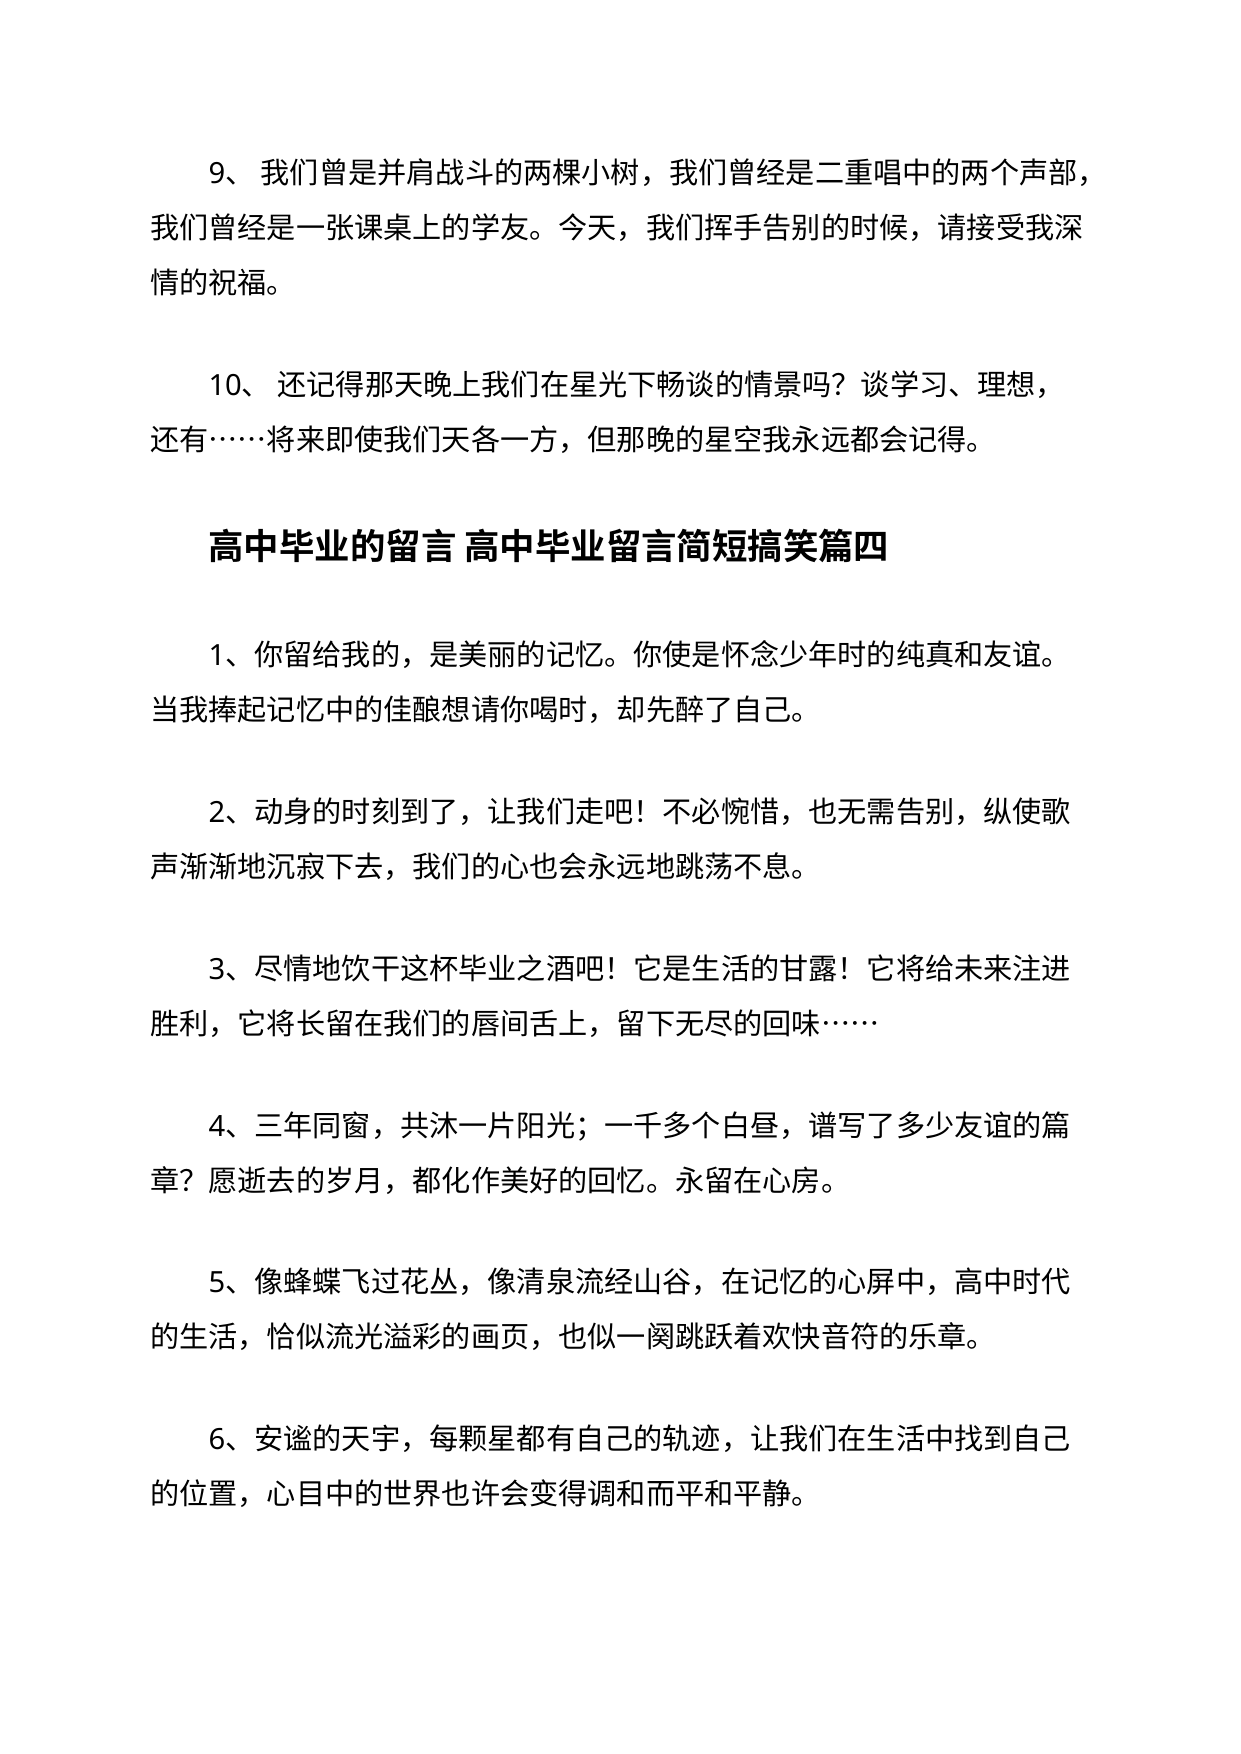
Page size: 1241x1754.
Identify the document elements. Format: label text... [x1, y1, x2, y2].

text 5、像蜂蝶飞过花丛，像清泉流经山谷，在记忆的心屏中，高中时代的生活，恰似流光溢彩的画页，也似一阕跳跃着欢快音符的乐章。 [150, 1259, 1090, 1356]
text 4、三年同窗，共沐一片阳光；一千多个白昼，谱写了多少友谊的篇章？愿逝去的岁月，都化作美好的回忆。永留在心房。 [150, 1102, 1090, 1199]
text 2、动身的时刻到了，让我们走吧！不必惋惜，也无需告别，纵使歌声渐渐地沉寂下去，我们的心也会永远地跳荡不息。 [150, 789, 1090, 886]
text 高中毕业的留言 高中毕业留言简短搞笑篇四 [150, 518, 1090, 570]
text 10、 还记得那天晚上我们在星光下畅谈的情景吗？谈学习、理想，还有……将来即使我们天各一方，但那晚的星空我永远都会记得。 [150, 362, 1090, 459]
text 3、尽情地饮干这杯毕业之酒吧！它是生活的甘露！它将给未来注进胜利，它将长留在我们的唇间舌上，留下无尽的回味…… [150, 945, 1090, 1043]
text 6、安谧的天宇，每颗星都有自己的轨迹，让我们在生活中找到自己的位置，心目中的世界也许会变得调和而平和平静。 [150, 1416, 1090, 1513]
text 9、 我们曾是并肩战斗的两棵小树，我们曾经是二重唱中的两个声部，我们曾经是一张课桌上的学友。今天，我们挥手告别的时候，请接受我深情的祝福。 [150, 150, 1090, 302]
text 1、你留给我的，是美丽的记忆。你使是怀念少年时的纯真和友谊。当我捧起记忆中的佳酿想请你喝时，却先醉了自己。 [150, 632, 1090, 729]
